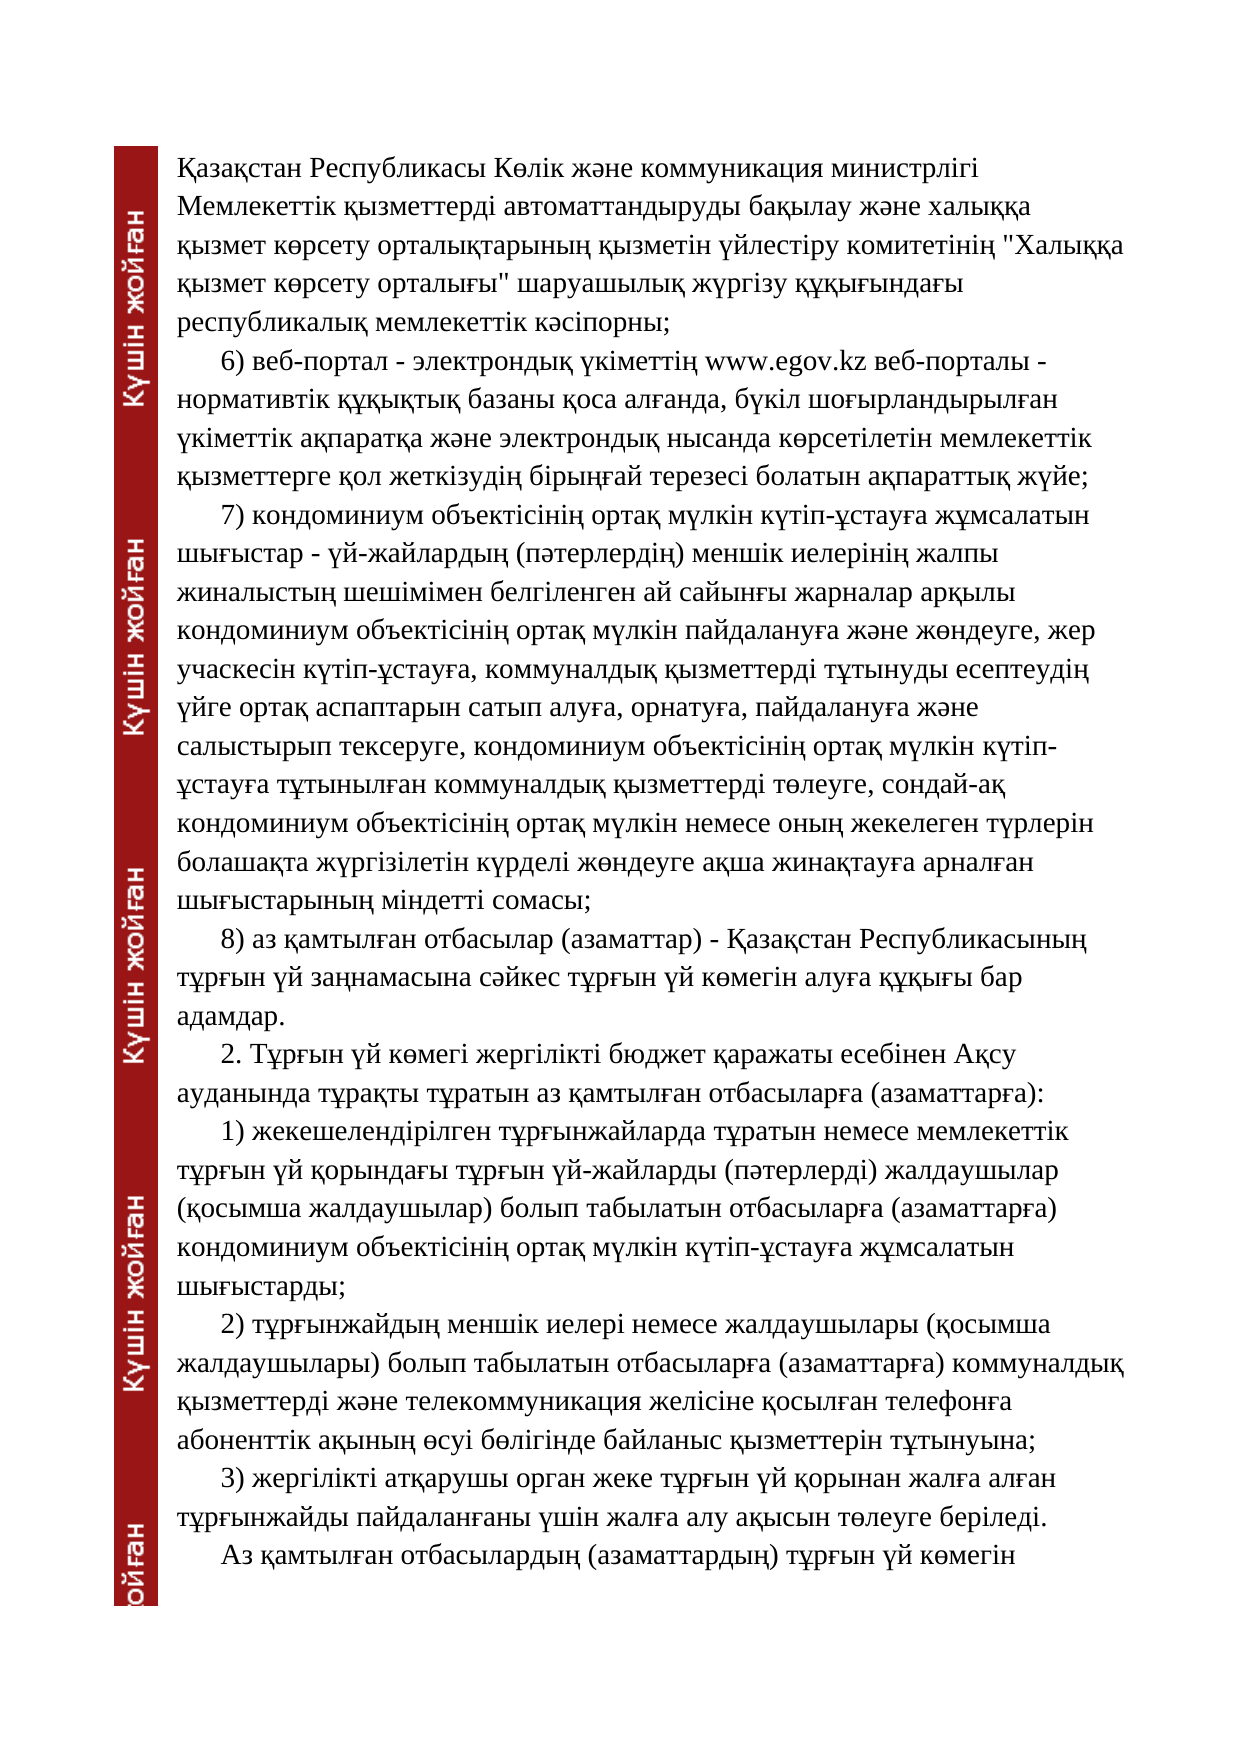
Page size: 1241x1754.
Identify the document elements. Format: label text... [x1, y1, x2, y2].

picture [114, 146, 158, 150]
picture [114, 1571, 158, 1606]
